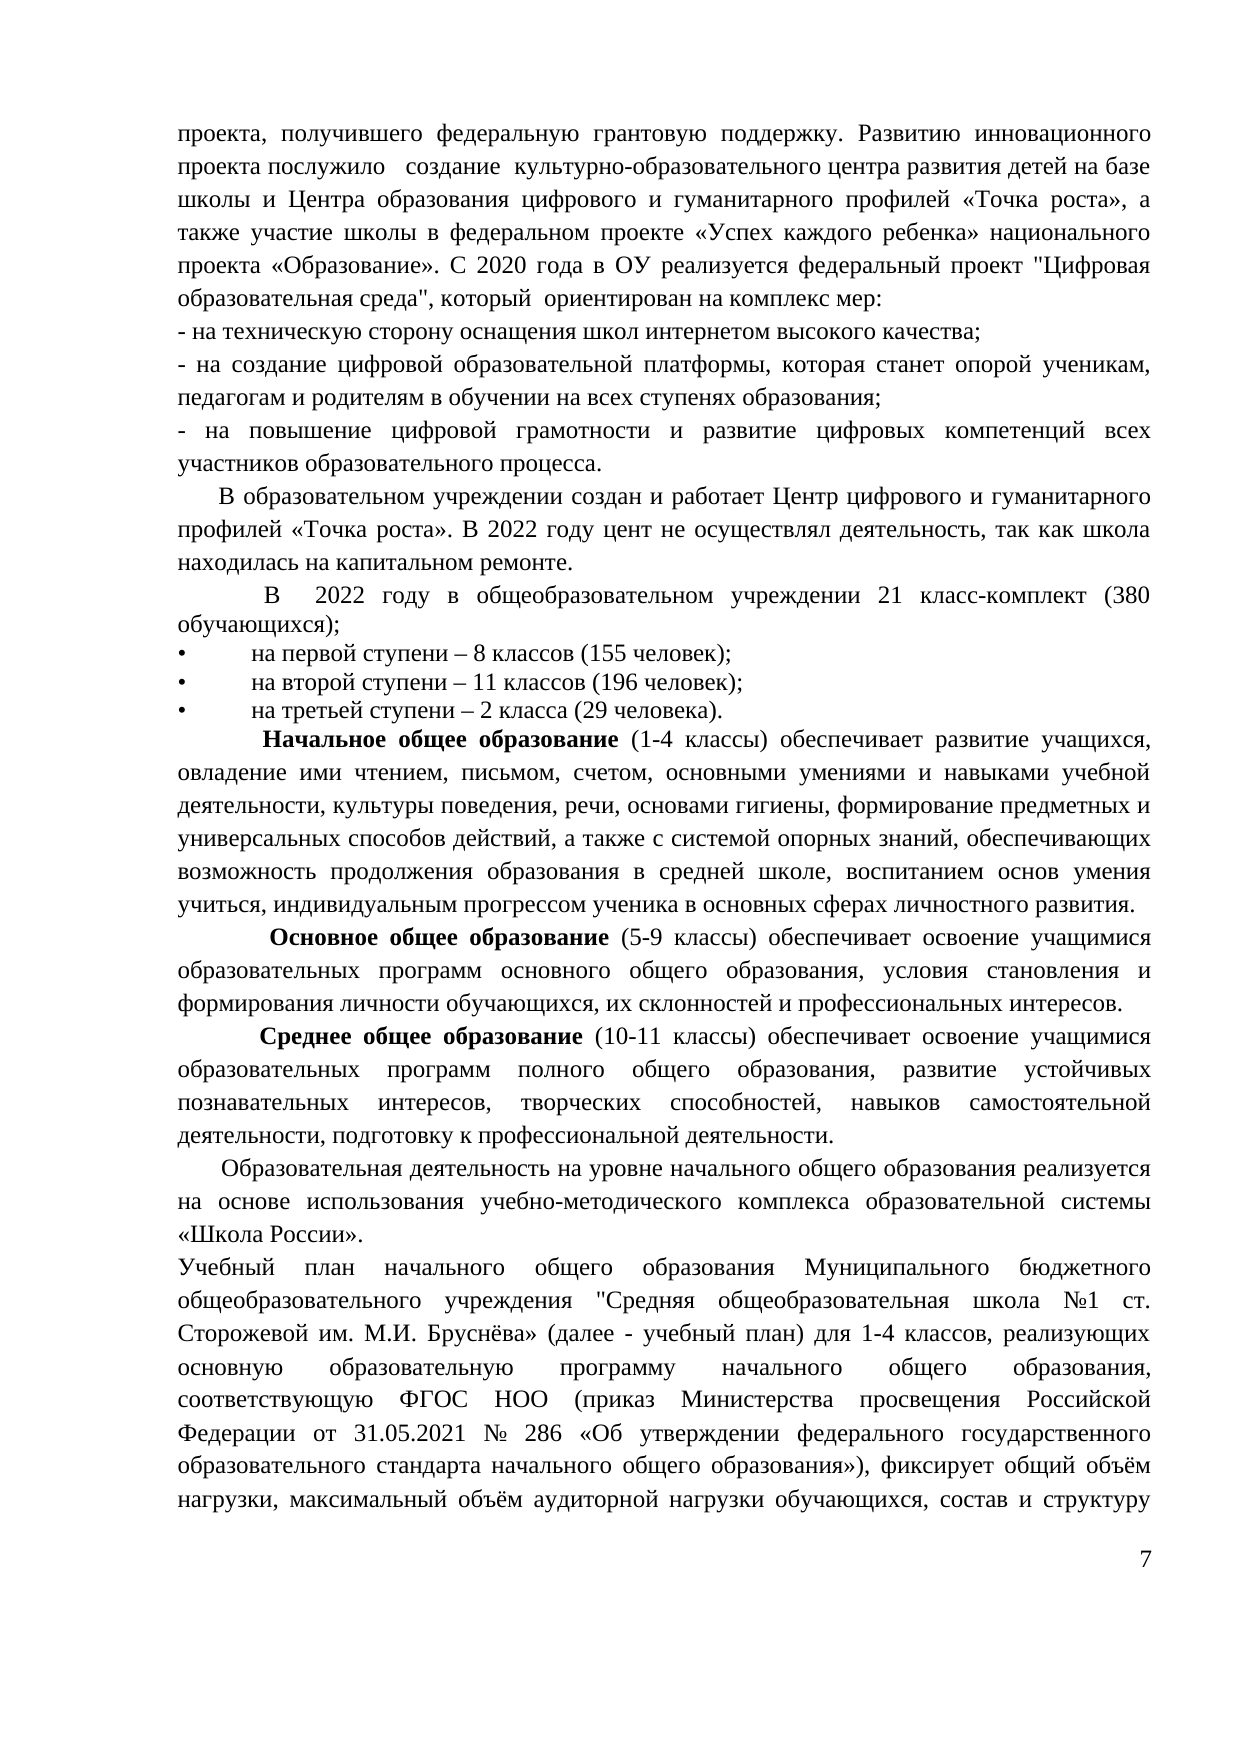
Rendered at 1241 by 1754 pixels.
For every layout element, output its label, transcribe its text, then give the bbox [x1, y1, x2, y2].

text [177, 1252, 1152, 1512]
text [177, 118, 1152, 312]
text - на техническую сторону оснащения школ интернетом высокого качества; [177, 316, 1152, 345]
text • на первой ступени – 8 классов (155 человек); [177, 638, 1152, 667]
text Образовательная деятельность на уровне начального общего образования реализуется на основе использования учебно-методического комплекса образовательной системы «Школа России». [177, 1153, 1152, 1248]
text - на повышение цифровой грамотности и развитие цифровых компетенций всех участников образовательного процесса. [177, 415, 1152, 477]
text • на третьей ступени – 2 класса (29 человека). [177, 695, 1152, 724]
text Среднее общее образование (10-11 классы) обеспечивает освоение учащимися образовательных программ полного общего образования, развитие устойчивых познавательных интересов, творческих способностей, навыков самостоятельной деятельности, подготовку к профессиональной деятельности. [177, 1021, 1152, 1149]
text Основное общее образование (5-9 классы) обеспечивает освоение учащимися образовательных программ основного общего образования, условия становления и формирования личности обучающихся, их склонностей и профессиональных интересов. [177, 922, 1152, 1017]
text • на второй ступени – 11 классов (196 человек); [177, 667, 1152, 695]
text В 2022 году в общеобразовательном учреждении 21 класс-комплект (380 обучающихся); [177, 580, 1152, 638]
text В образовательном учреждении создан и работает Центр цифрового и гуманитарного профилей «Точка роста». В 2022 году цент не осуществлял деятельность, так как школа находилась на капитальном ремонте. [177, 481, 1152, 576]
text - на создание цифровой образовательной платформы, которая станет опорой ученикам, педагогам и родителям в обучении на всех ступенях образования; [177, 349, 1152, 411]
text Начальное общее образование (1-4 классы) обеспечивает развитие учащихся, овладение ими чтением, письмом, счетом, основными умениями и навыками учебной деятельности, культуры поведения, речи, основами гигиены, формирование предметных и универсальных способов действий, а также с системой опорных знаний, обеспечивающих возможность продолжения образования в средней школе, воспитанием основ умения учиться, индивидуальным прогрессом ученика в основных сферах личностного развития. [177, 724, 1152, 918]
